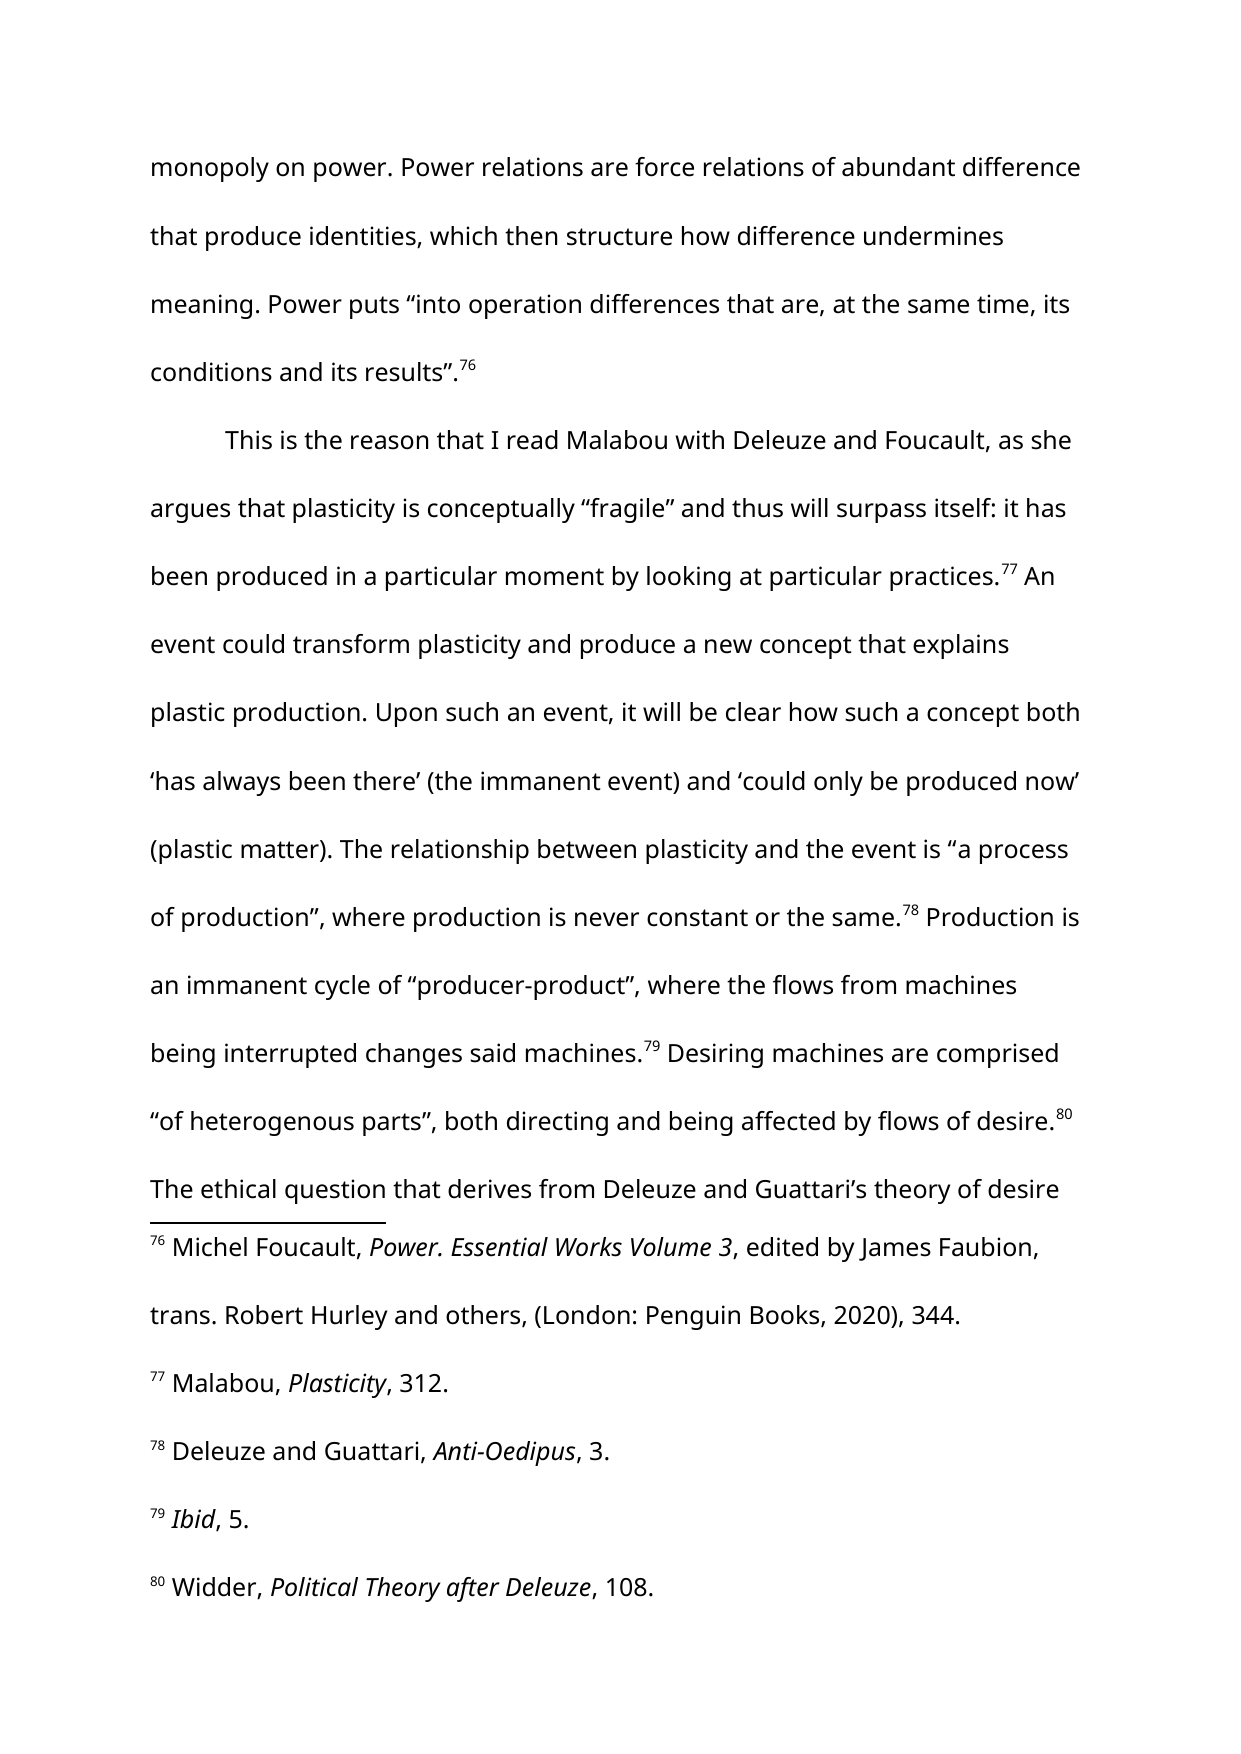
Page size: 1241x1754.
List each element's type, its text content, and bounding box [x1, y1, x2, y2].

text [150, 150, 1090, 388]
text This is the reason that I read Malabou with Deleuze and Foucault, as she argues that plasticity is conceptually “fragile” and thus will surpass itself: it has been produced in a particular moment by looking at particular practices. An event could transform plasticity and produce a new concept that explains plastic production. Upon such an event, it will be clear how such a concept both ‘has always been there’ (the immanent event) and ‘could only be produced now’ (plastic matter). The relationship between plasticity and the event is “a process of production”, where production is never constant or the same. Production is an immanent cycle of “producer-product”, where the flows from machines being interrupted changes said machines. Desiring machines are comprised “of heterogenous parts”, both directing and being affected by flows of desire. The ethical question that derives from Deleuze and Guattari’s theory of desire then is not ask what something is “in principle (their essence), but by what they can do, what they are capable of”. Technologies of power and desiring machines are plastic: they have affective form that immanently structures force relations that are fundamentally abundantly contingent. The arrangement of difference by desire or power is always practiced differently. [150, 422, 1090, 1206]
